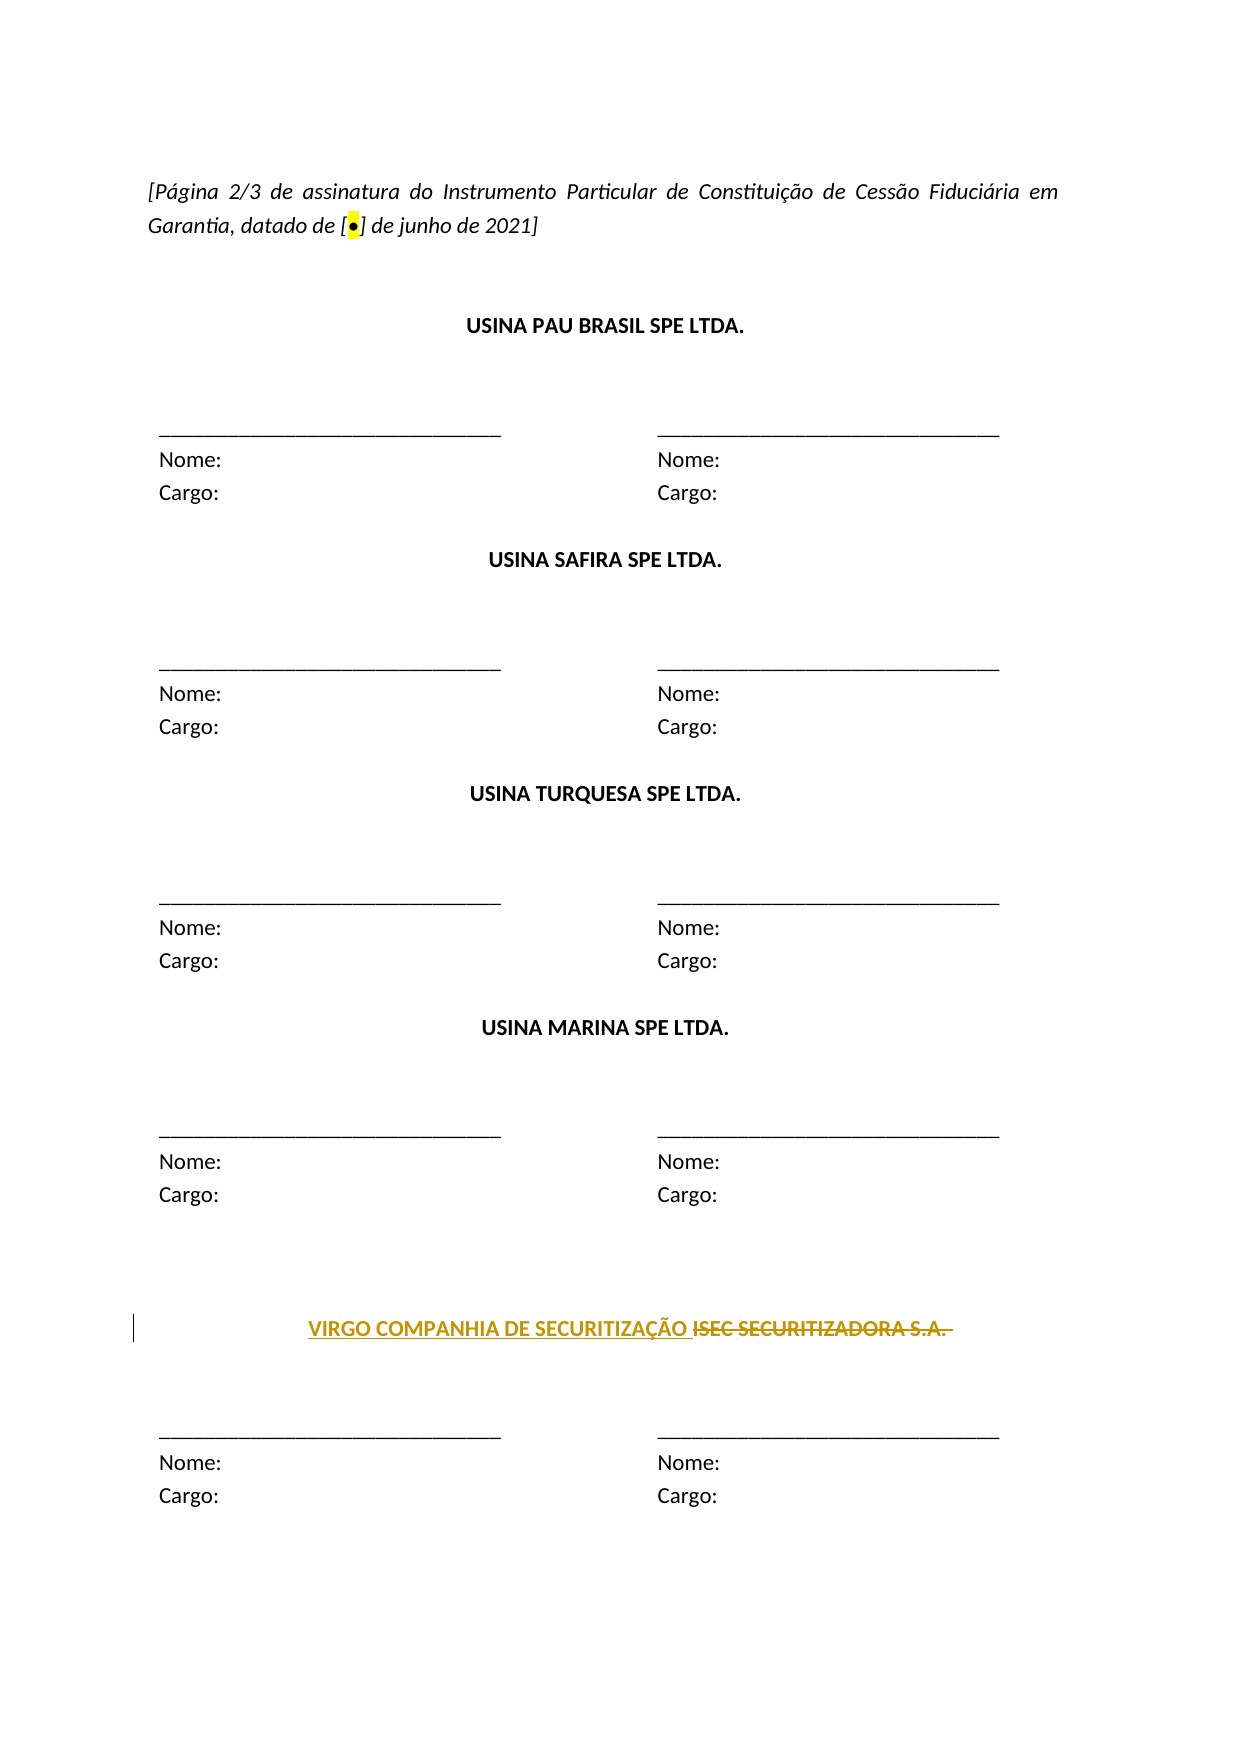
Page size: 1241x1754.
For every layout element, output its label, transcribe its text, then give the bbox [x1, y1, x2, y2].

table_cell Nome: [148, 913, 646, 946]
table_cell Cargo: [148, 712, 646, 746]
table_cell Cargo: [148, 479, 646, 512]
table_cell Cargo: [148, 1180, 646, 1213]
table_cell Nome: [148, 679, 646, 712]
table_header ______________________________ [646, 1415, 1074, 1448]
table_header ______________________________ [148, 1114, 646, 1147]
text USINA MARINA SPE LTDA. [148, 1013, 1063, 1041]
table_cell Nome: [646, 913, 1074, 946]
table_header ______________________________ [646, 1114, 1074, 1147]
table_header ______________________________ [148, 1415, 646, 1448]
table_cell Cargo: [148, 946, 646, 979]
text USINA SAFIRA SPE LTDA. [148, 545, 1063, 573]
table_cell Cargo: [148, 1481, 646, 1514]
table_cell Cargo: [646, 946, 1074, 979]
table_cell Cargo: [646, 479, 1074, 512]
table_cell Cargo: [646, 1481, 1074, 1514]
table_cell Nome: [646, 1147, 1074, 1180]
text [Página 2/3 de assinatura do Instrumento Particular de Constituição de Cessão Fiduciária em Garantia, datado de [•] de junho de 2021] [148, 177, 1063, 239]
table_cell Nome: [148, 445, 646, 478]
table_header ______________________________ [646, 880, 1074, 913]
table_cell Nome: [148, 1147, 646, 1180]
table_cell Cargo: [646, 1180, 1074, 1213]
table_cell Nome: [148, 1448, 646, 1481]
table_cell Nome: [646, 445, 1074, 478]
table_header ______________________________ [148, 646, 646, 679]
table_cell Nome: [646, 679, 1074, 712]
table_header ______________________________ [148, 412, 646, 445]
table_cell Cargo: [646, 712, 1074, 746]
text USINA TURQUESA SPE LTDA. [148, 779, 1063, 807]
table_header ______________________________ [646, 412, 1074, 445]
text USINA PAU BRASIL SPE LTDA. [148, 311, 1063, 339]
table_cell Nome: [646, 1448, 1074, 1481]
table_header ______________________________ [148, 880, 646, 913]
table_header ______________________________ [646, 646, 1074, 679]
